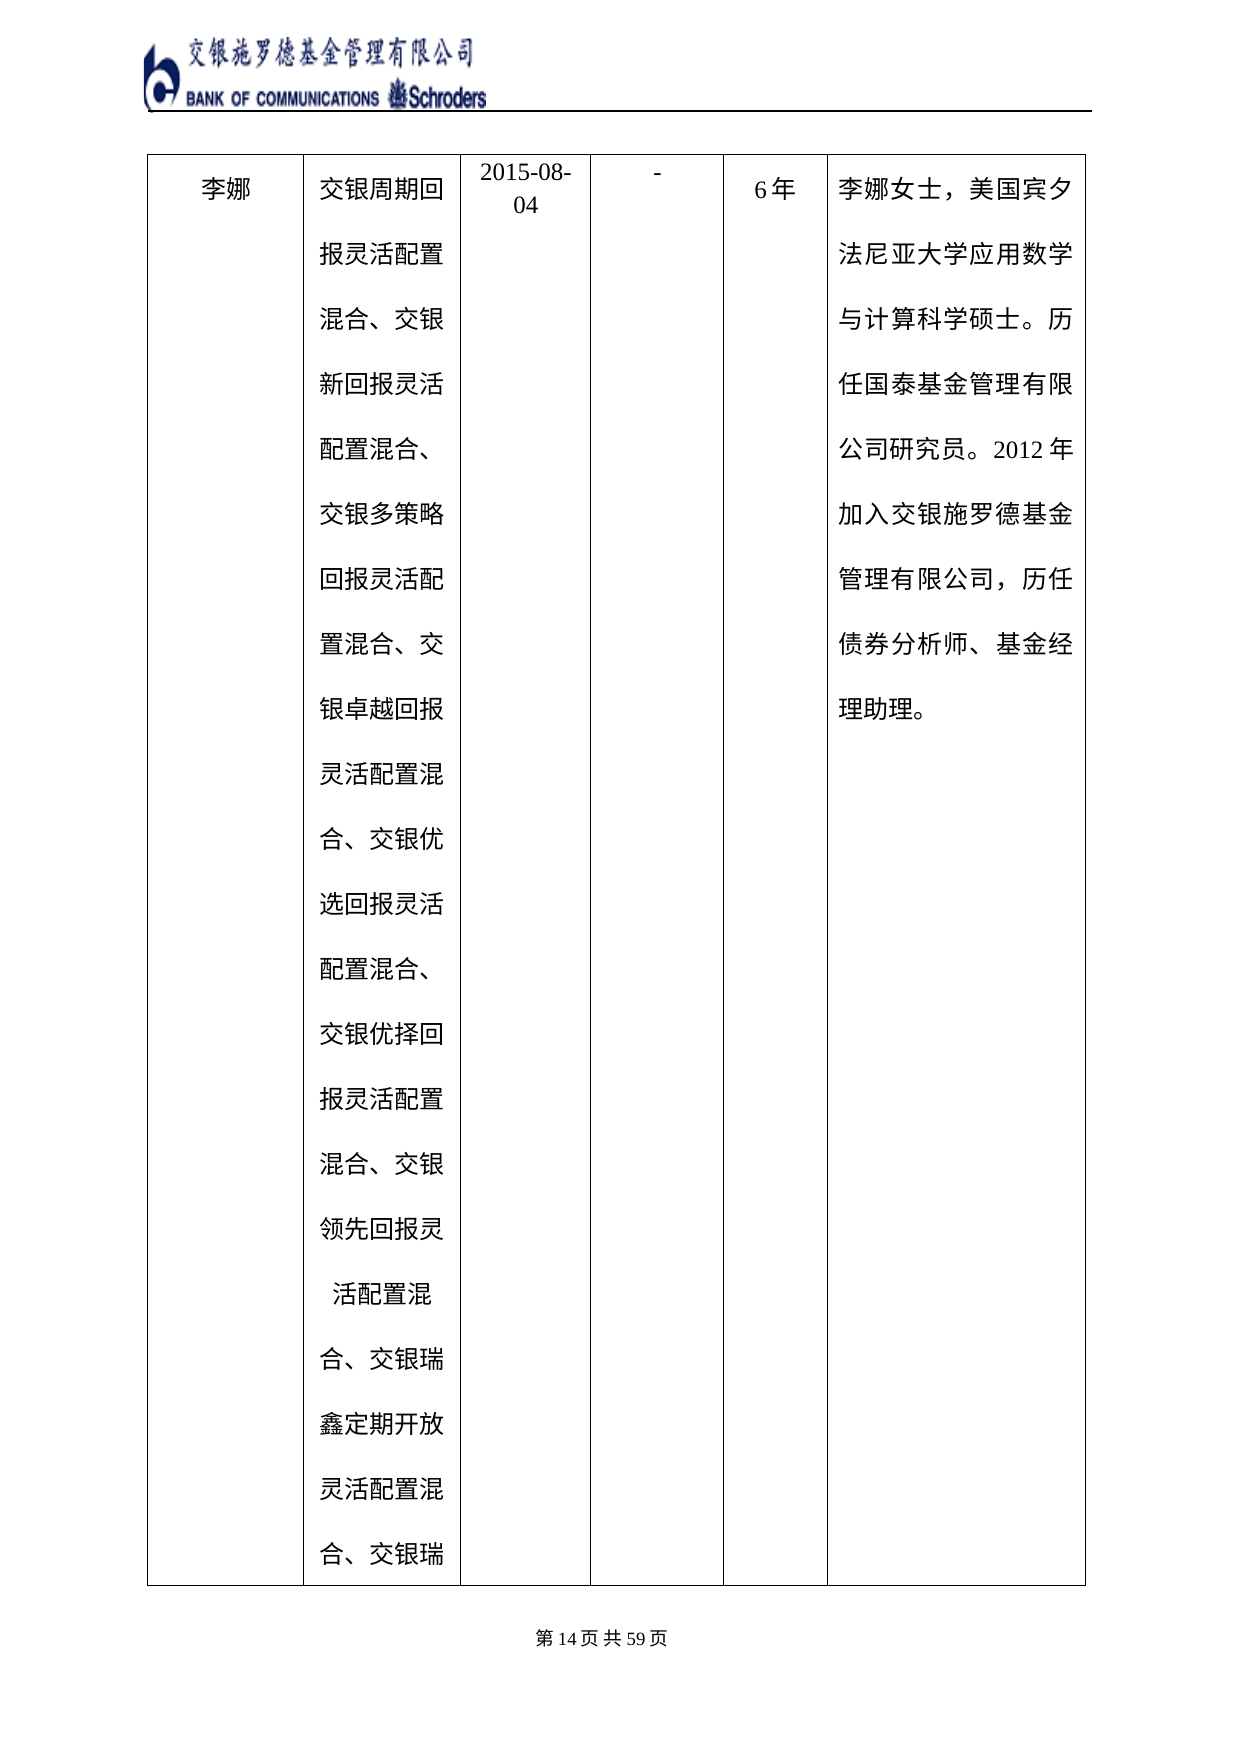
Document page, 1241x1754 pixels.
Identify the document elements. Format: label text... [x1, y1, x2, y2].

table_cell 2015-08-04 [461, 155, 590, 1585]
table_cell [828, 155, 1085, 1585]
picture [143, 37, 486, 113]
table_cell - [591, 155, 723, 1585]
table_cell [304, 155, 460, 1585]
table_cell 6年 [724, 155, 827, 1585]
table_cell 李娜 [148, 155, 303, 1585]
